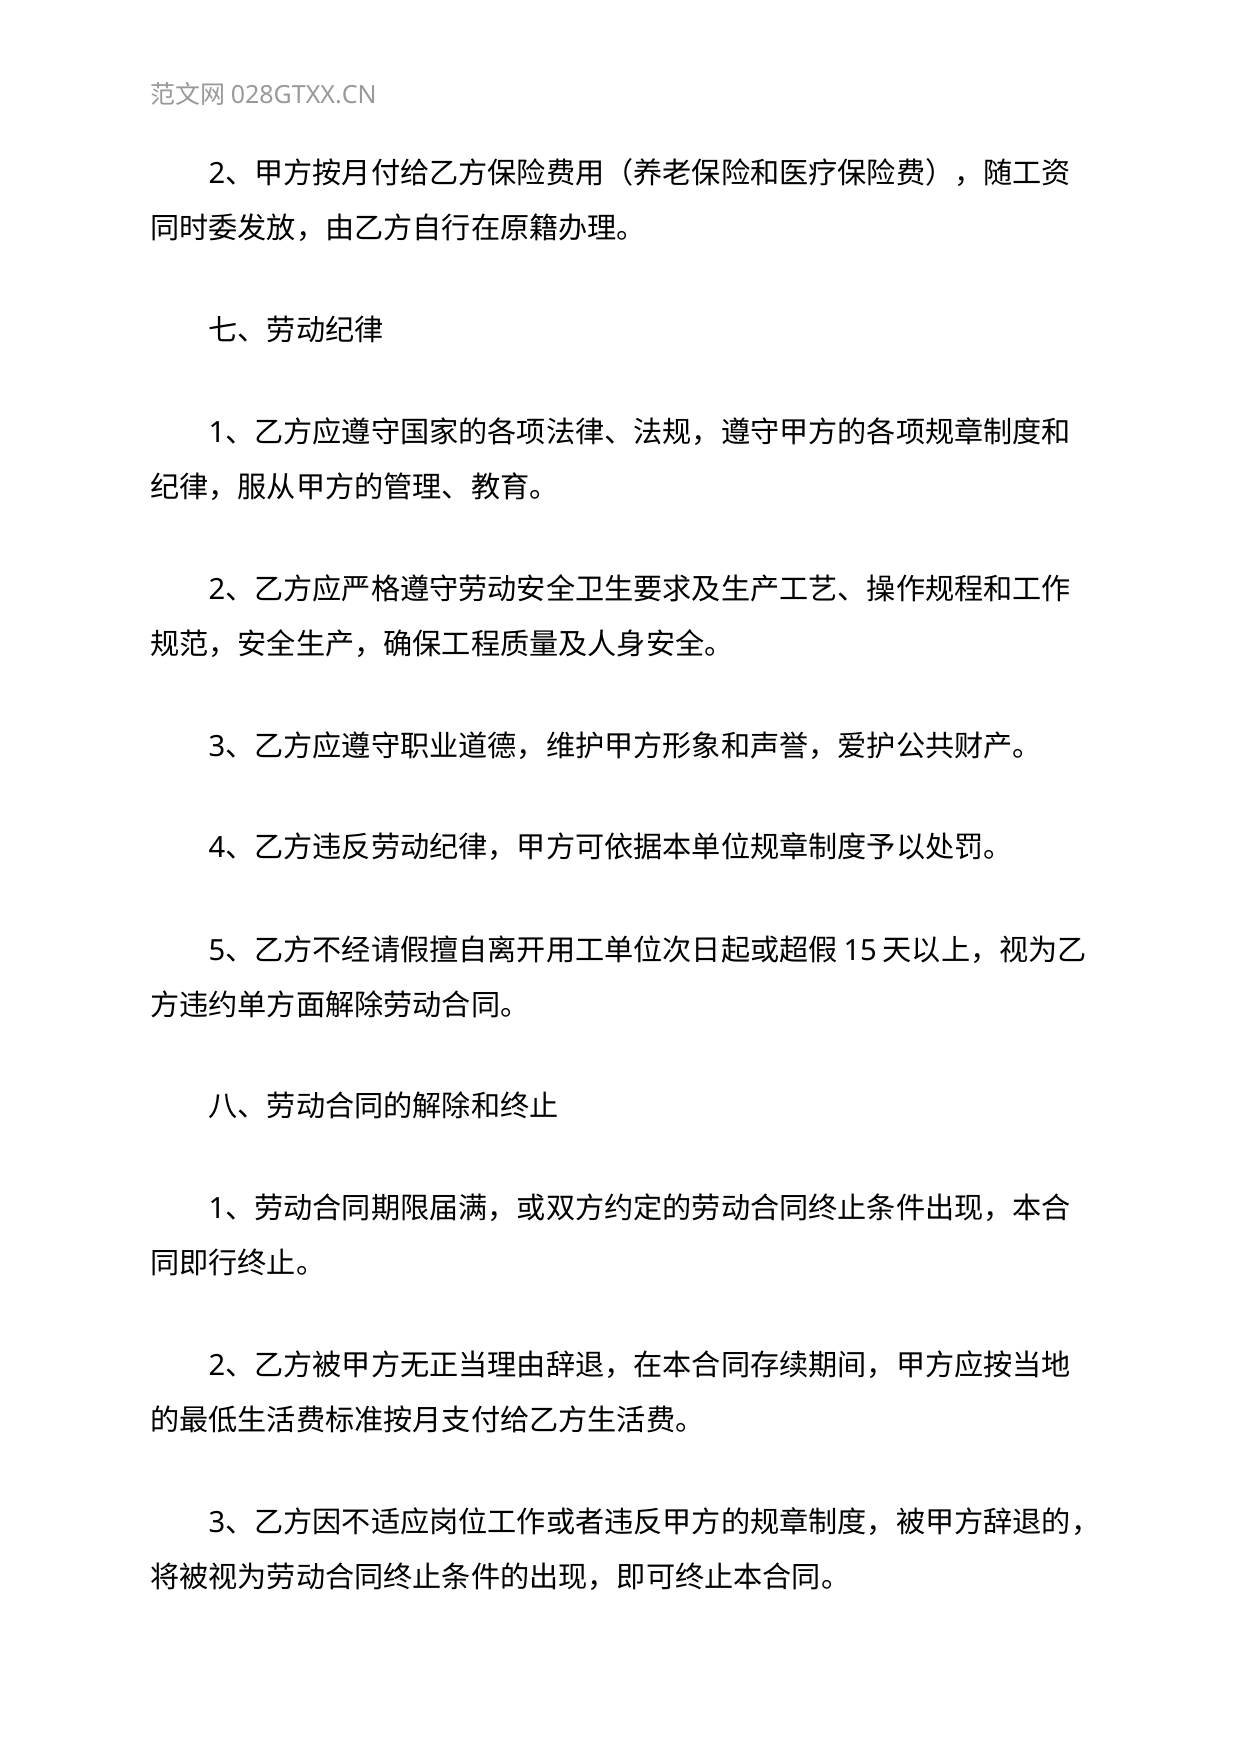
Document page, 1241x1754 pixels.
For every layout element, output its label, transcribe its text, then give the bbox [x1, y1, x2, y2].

text 1、劳动合同期限届满，或双方约定的劳动合同终止条件出现，本合同即行终止。 [150, 1184, 1090, 1282]
text 2、甲方按月付给乙方保险费用（养老保险和医疗保险费），随工资同时委发放，由乙方自行在原籍办理。 [150, 150, 1090, 247]
text 5、乙方不经请假擅自离开用工单位次日起或超假15天以上，视为乙方违约单方面解除劳动合同。 [150, 926, 1090, 1023]
text 1、乙方应遵守国家的各项法律、法规，遵守甲方的各项规章制度和纪律，服从甲方的管理、教育。 [150, 408, 1090, 506]
text 七、劳动纪律 [150, 307, 1090, 349]
text 4、乙方违反劳动纪律，甲方可依据本单位规章制度予以处罚。 [150, 824, 1090, 866]
text 2、乙方被甲方无正当理由辞退，在本合同存续期间，甲方应按当地的最低生活费标准按月支付给乙方生活费。 [150, 1341, 1090, 1439]
text 3、乙方应遵守职业道德，维护甲方形象和声誉，爱护公共财产。 [150, 722, 1090, 764]
text 八、劳动合同的解除和终止 [150, 1083, 1090, 1125]
text 2、乙方应严格遵守劳动安全卫生要求及生产工艺、操作规程和工作规范，安全生产，确保工程质量及人身安全。 [150, 565, 1090, 663]
text 3、乙方因不适应岗位工作或者违反甲方的规章制度，被甲方辞退的，将被视为劳动合同终止条件的出现，即可终止本合同。 [150, 1498, 1090, 1595]
